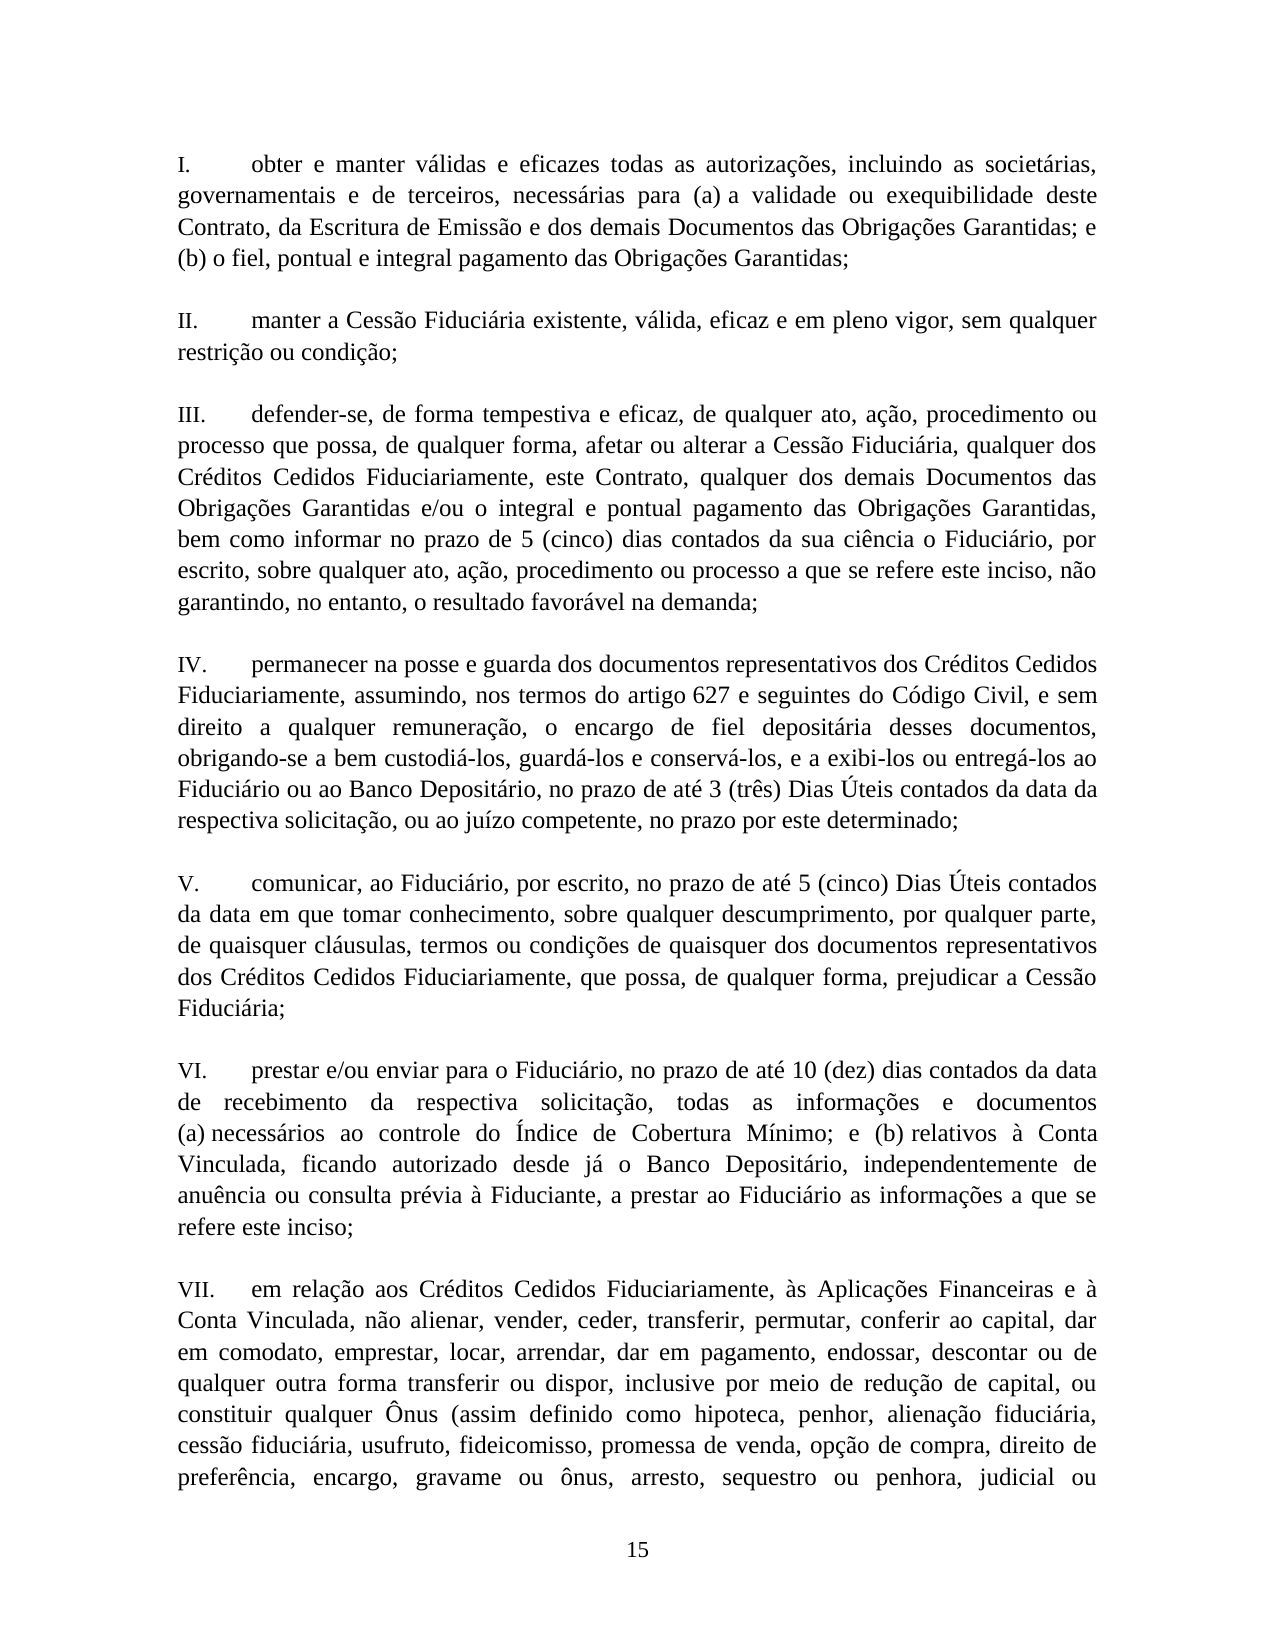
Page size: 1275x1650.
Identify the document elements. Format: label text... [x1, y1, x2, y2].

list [177, 1273, 1098, 1491]
list defender-se, de forma tempestiva e eficaz, de qualquer ato, ação, procedimento ou processo que possa, de qualquer forma, afetar ou alterar a Cessão Fiduciária, qualquer dos Créditos Cedidos Fiduciariamente, este Contrato, qualquer dos demais Documentos das Obrigações Garantidas e/ou o integral e pontual pagamento das Obrigações Garantidas, bem como informar no prazo de 5 (cinco) dias contados da sua ciência o Fiduciário, por escrito, sobre qualquer ato, ação, procedimento ou processo a que se refere este inciso, não garantindo, no entanto, o resultado favorável na demanda; [177, 398, 1098, 616]
list permanecer na posse e guarda dos documentos representativos dos Créditos Cedidos Fiduciariamente, assumindo, nos termos do artigo 627 e seguintes do Código Civil, e sem direito a qualquer remuneração, o encargo de fiel depositária desses documentos, obrigando-se a bem custodiá-los, guardá-los e conservá-los, e a exibi-los ou entregá-los ao Fiduciário ou ao Banco Depositário, no prazo de até 3 (três) Dias Úteis contados da data da respectiva solicitação, ou ao juízo competente, no prazo por este determinado; [177, 648, 1098, 835]
list manter a Cessão Fiduciária existente, válida, eficaz e em pleno vigor, sem qualquer restrição ou condição; [177, 304, 1098, 366]
list obter e manter válidas e eficazes todas as autorizações, incluindo as societárias, governamentais e de terceiros, necessárias para (a) a validade ou exequibilidade deste Contrato, da Escritura de Emissão e dos demais Documentos das Obrigações Garantidas; e (b) o fiel, pontual e integral pagamento das Obrigações Garantidas; [177, 148, 1098, 273]
list comunicar, ao Fiduciário, por escrito, no prazo de até 5 (cinco) Dias Úteis contados da data em que tomar conhecimento, sobre qualquer descumprimento, por qualquer parte, de quaisquer cláusulas, termos ou condições de quaisquer dos documentos representativos dos Créditos Cedidos Fiduciariamente, que possa, de qualquer forma, prejudicar a Cessão Fiduciária; [177, 866, 1098, 1023]
list prestar e/ou enviar para o Fiduciário, no prazo de até 10 (dez) dias contados da data de recebimento da respectiva solicitação, todas as informações e documentos (a) necessários ao controle do Índice de Cobertura Mínimo; e (b) relativos à Conta Vinculada, ficando autorizado desde já o Banco Depositário, independentemente de anuência ou consulta prévia à Fiduciante, a prestar ao Fiduciário as informações a que se refere este inciso; [177, 1054, 1098, 1241]
